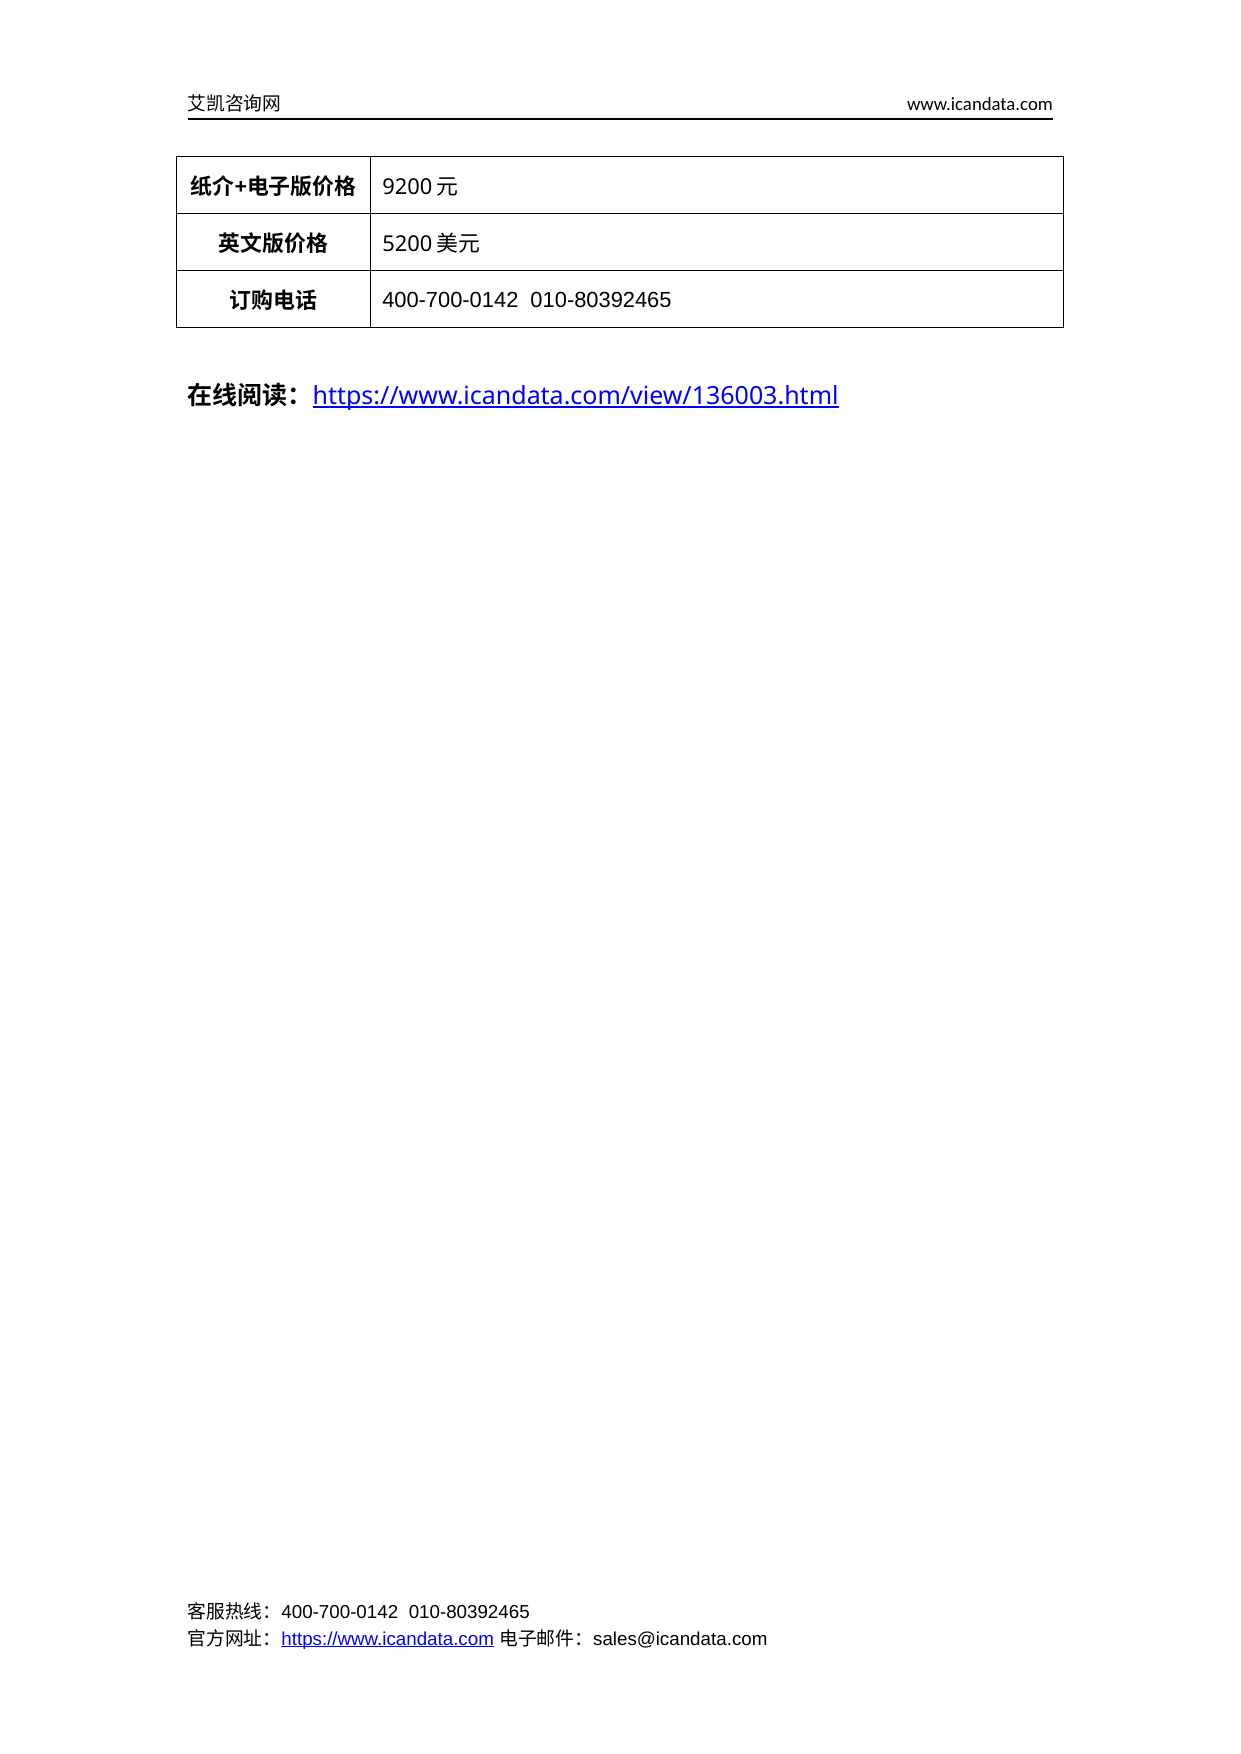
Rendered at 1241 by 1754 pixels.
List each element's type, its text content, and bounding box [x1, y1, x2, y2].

table_cell 400-700-0142 010-80392465 [371, 271, 1063, 327]
table_cell 5200美元 [371, 214, 1063, 270]
table_cell 9200元 [371, 157, 1063, 213]
table_cell 英文版价格 [177, 214, 370, 270]
table_cell 订购电话 [177, 271, 370, 327]
table_cell 纸介+电子版价格 [177, 157, 370, 213]
text 在线阅读：https://www.icandata.com/view/136003.html [187, 361, 1053, 426]
